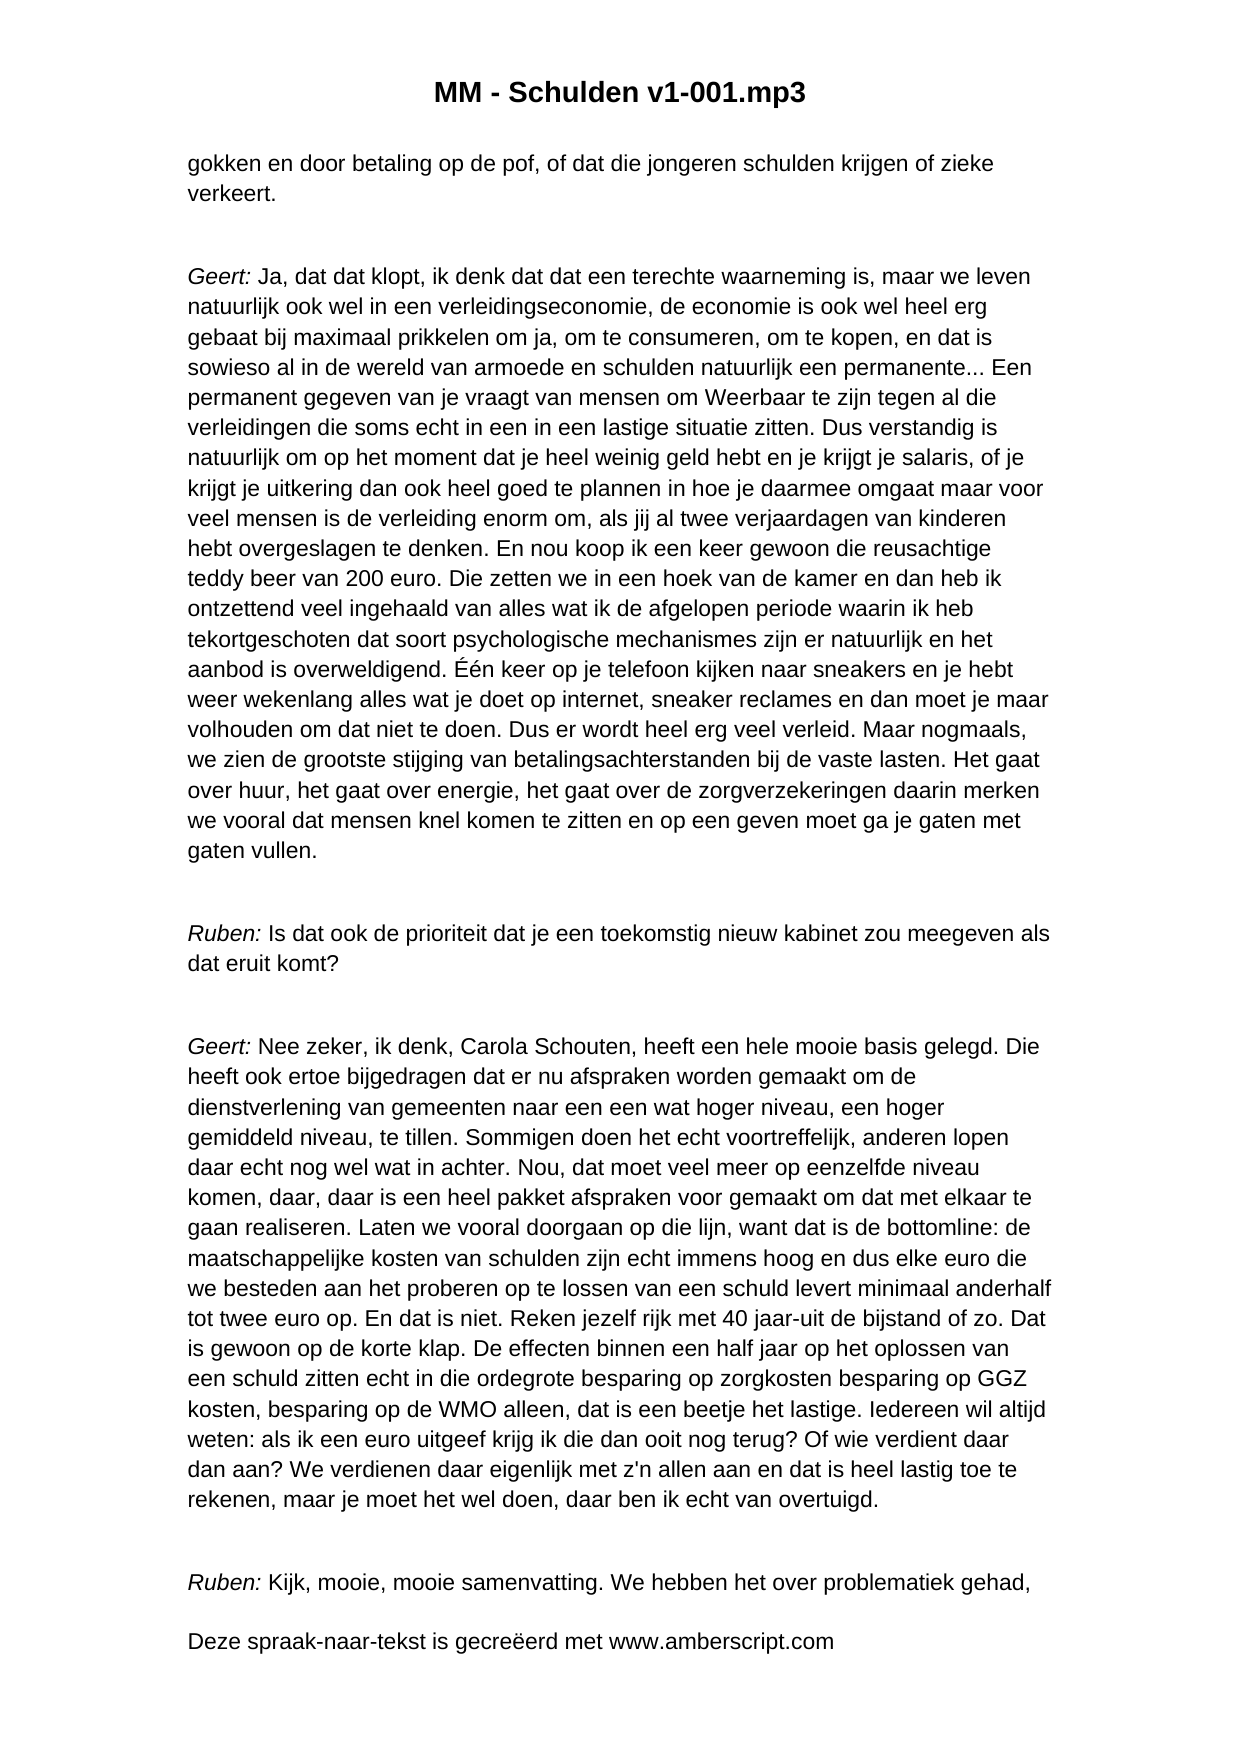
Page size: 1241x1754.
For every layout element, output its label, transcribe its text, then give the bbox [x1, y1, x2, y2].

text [187, 150, 1053, 207]
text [187, 1537, 1053, 1596]
text Ruben: Is dat ook de prioriteit dat je een toekomstig nieuw kabinet zou meegeven als dat eruit komt? [187, 888, 1053, 977]
text Geert: Nee zeker, ik denk, Carola Schouten, heeft een hele mooie basis gelegd. Die heeft ook ertoe bijgedragen dat er nu afspraken worden gemaakt om de dienstverlening van gemeenten naar een een wat hoger niveau, een hoger gemiddeld niveau, te tillen. Sommigen doen het echt voortreffelijk, anderen lopen daar echt nog wel wat in achter. Nou, dat moet veel meer op eenzelfde niveau komen, daar, daar is een heel pakket afspraken voor gemaakt om dat met elkaar te gaan realiseren. Laten we vooral doorgaan op die lijn, want dat is de bottomline: de maatschappelijke kosten van schulden zijn echt immens hoog en dus elke euro die we besteden aan het proberen op te lossen van een schuld levert minimaal anderhalf tot twee euro op. En dat is niet. Reken jezelf rijk met 40 jaar-uit de bijstand of zo. Dat is gewoon op de korte klap. De effecten binnen een half jaar op het oplossen van een schuld zitten echt in die ordegrote besparing op zorgkosten besparing op GGZ kosten, besparing op de WMO alleen, dat is een beetje het lastige. Iedereen wil altijd weten: als ik een euro uitgeef krijg ik die dan ooit nog terug? Of wie verdient daar dan aan? We verdienen daar eigenlijk met z'n allen aan en dat is heel lastig toe te rekenen, maar je moet het wel doen, daar ben ik echt van overtuigd. [187, 1001, 1053, 1513]
text Geert: Ja, dat dat klopt, ik denk dat dat een terechte waarneming is, maar we leven natuurlijk ook wel in een verleidingseconomie, de economie is ook wel heel erg gebaat bij maximaal prikkelen om ja, om te consumeren, om te kopen, en dat is sowieso al in de wereld van armoede en schulden natuurlijk een permanente... Een permanent gegeven van je vraagt van mensen om Weerbaar te zijn tegen al die verleidingen die soms echt in een in een lastige situatie zitten. Dus verstandig is natuurlijk om op het moment dat je heel weinig geld hebt en je krijgt je salaris, of je krijgt je uitkering dan ook heel goed te plannen in hoe je daarmee omgaat maar voor veel mensen is de verleiding enorm om, als jij al twee verjaardagen van kinderen hebt overgeslagen te denken. En nou koop ik een keer gewoon die reusachtige teddy beer van 200 euro. Die zetten we in een hoek van de kamer en dan heb ik ontzettend veel ingehaald van alles wat ik de afgelopen periode waarin ik heb tekortgeschoten dat soort psychologische mechanismes zijn er natuurlijk en het aanbod is overweldigend. Één keer op je telefoon kijken naar sneakers en je hebt weer wekenlang alles wat je doet op internet, sneaker reclames en dan moet je maar volhouden om dat niet te doen. Dus er wordt heel erg veel verleid. Maar nogmaals, we zien de grootste stijging van betalingsachterstanden bij de vaste lasten. Het gaat over huur, het gaat over energie, het gaat over de zorgverzekeringen daarin merken we vooral dat mensen knel komen te zitten en op een geven moet ga je gaten met gaten vullen. [187, 231, 1053, 863]
